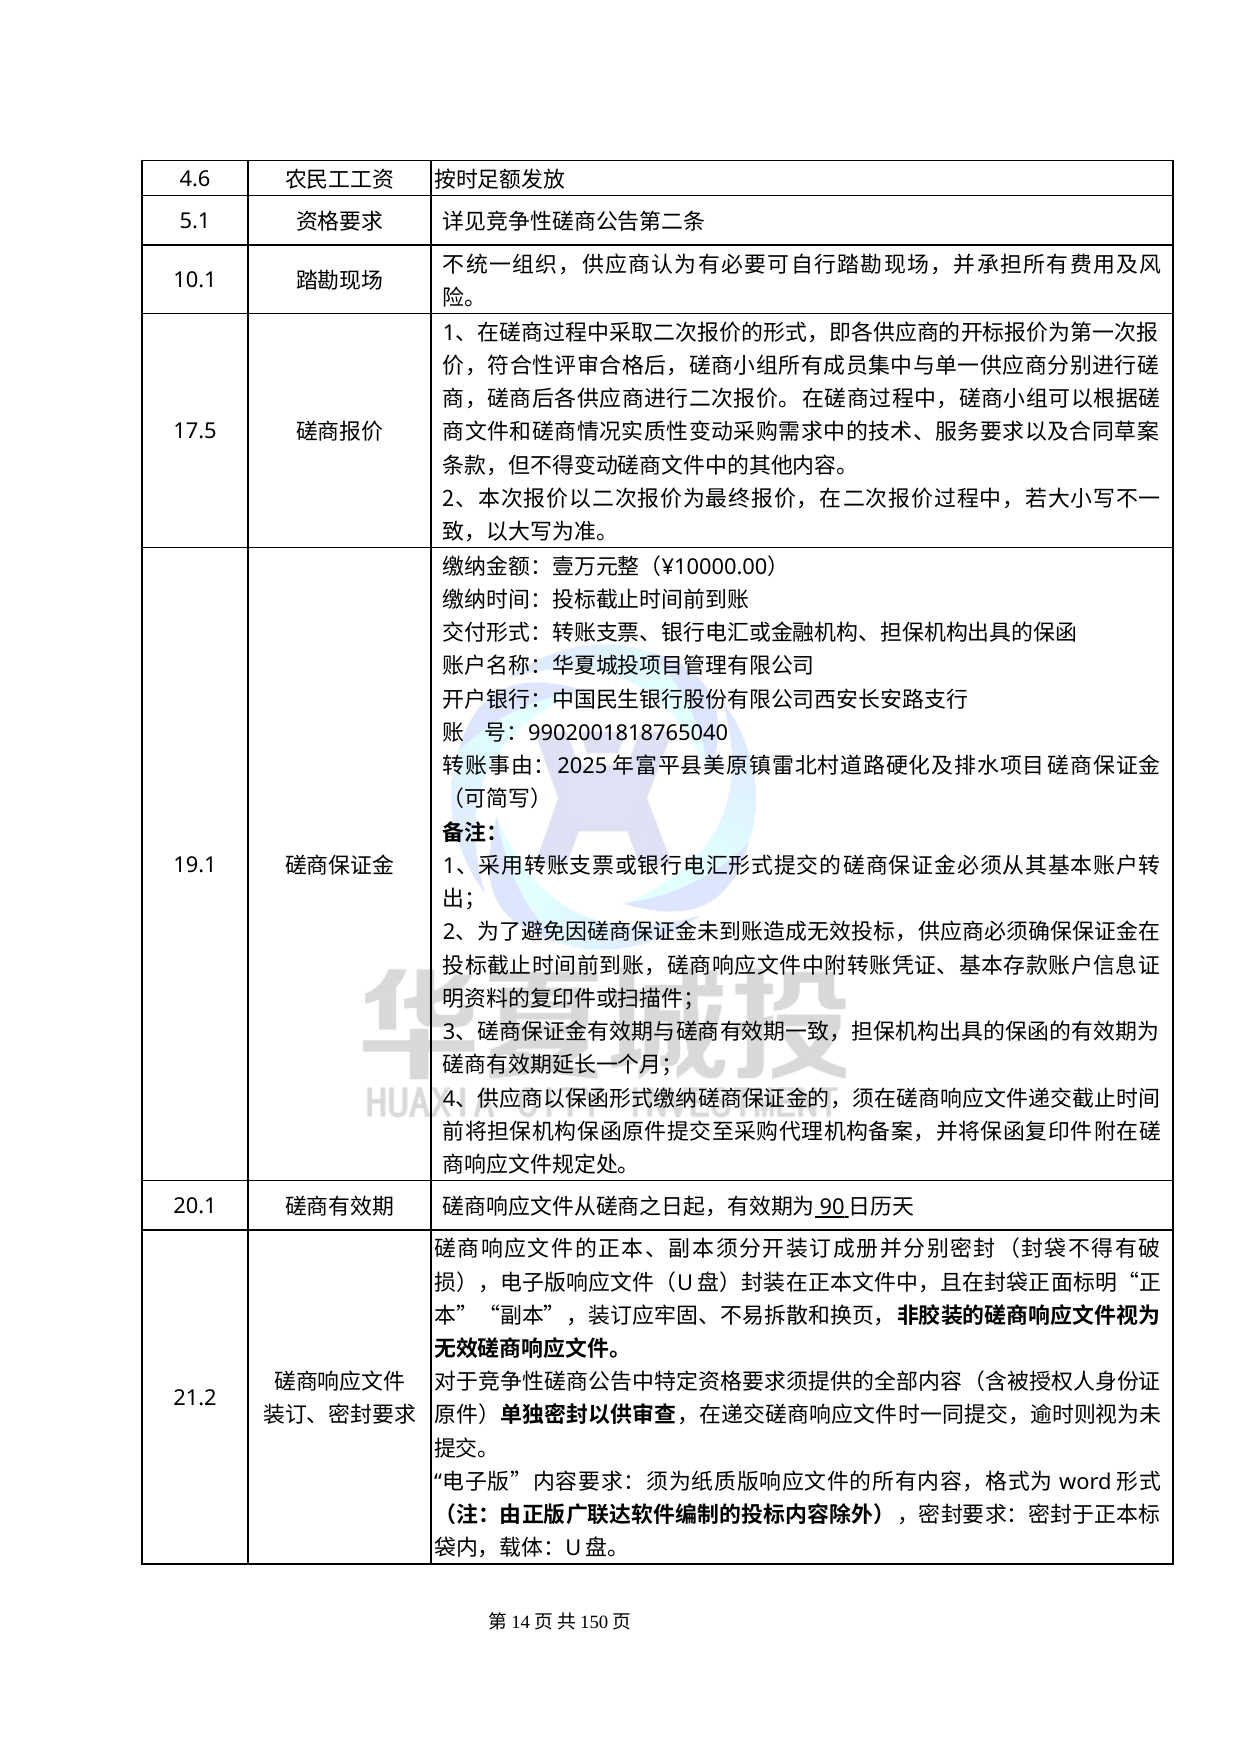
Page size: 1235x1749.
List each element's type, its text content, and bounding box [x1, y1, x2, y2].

table_cell 磋商有效期 [249, 1181, 430, 1229]
table_cell 缴纳金额：壹万元整（¥10000.00） 缴纳时间：投标截止时间前到账 交付形式：转账支票、银行电汇或金融机构、担保机构出具的保函 账户名称：华夏城投项目管理有限公司 开户银行：中国民生银行股份有限公司西安长安路支行 账 号：9902001818765040 转账事由：2025年富平县美原镇雷北村道路硬化及排水项目磋商保证金（可简写） 备注： 1、采用转账支票或银行电汇形式提交的磋商保证金必须从其基本账户转出； 2、为了避免因磋商保证金未到账造成无效投标，供应商必须确保保证金在投标截止时间前到账，磋商响应文件中附转账凭证、基本存款账户信息证明资料的复印件或扫描件； 3、磋商保证金有效期与磋商有效期一致，担保机构出具的保函的有效期为磋商有效期延长一个月； 4、供应商以保函形式缴纳磋商保证金的，须在磋商响应文件递交截止时间前将担保机构保函原件提交至采购代理机构备案，并将保函复印件附在磋商响应文件规定处。 [432, 548, 1172, 1179]
table_cell 农民工工资 [249, 161, 430, 194]
table_cell 20.1 [143, 1181, 247, 1229]
table_cell 10.1 [143, 246, 247, 312]
table_cell 21.2 [143, 1231, 247, 1563]
table_cell 磋商保证金 [249, 548, 430, 1179]
table_cell 资格要求 [249, 196, 430, 244]
table_cell 磋商报价 [249, 314, 430, 547]
table_cell 磋商响应文件从磋商之日起，有效期为 90日历天 [432, 1181, 1172, 1229]
table_cell 5.1 [143, 196, 247, 244]
table_cell 不统一组织，供应商认为有必要可自行踏勘现场，并承担所有费用及风险。 [432, 246, 1172, 312]
table_cell 1、在磋商过程中采取二次报价的形式，即各供应商的开标报价为第一次报价，符合性评审合格后，磋商小组所有成员集中与单一供应商分别进行磋商，磋商后各供应商进行二次报价。在磋商过程中，磋商小组可以根据磋商文件和磋商情况实质性变动采购需求中的技术、服务要求以及合同草案条款，但不得变动磋商文件中的其他内容。 2、本次报价以二次报价为最终报价，在二次报价过程中，若大小写不一致，以大写为准。 [432, 314, 1172, 547]
table_cell 按时足额发放 [432, 161, 1172, 194]
table_cell 磋商响应文件 装订、密封要求 [249, 1231, 430, 1563]
table_cell 19.1 [143, 548, 247, 1179]
table_cell 17.5 [143, 314, 247, 547]
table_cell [432, 1231, 1172, 1563]
table_cell 详见竞争性磋商公告第二条 [432, 196, 1172, 244]
table_cell 4.6 [143, 161, 247, 194]
table_cell 踏勘现场 [249, 246, 430, 312]
